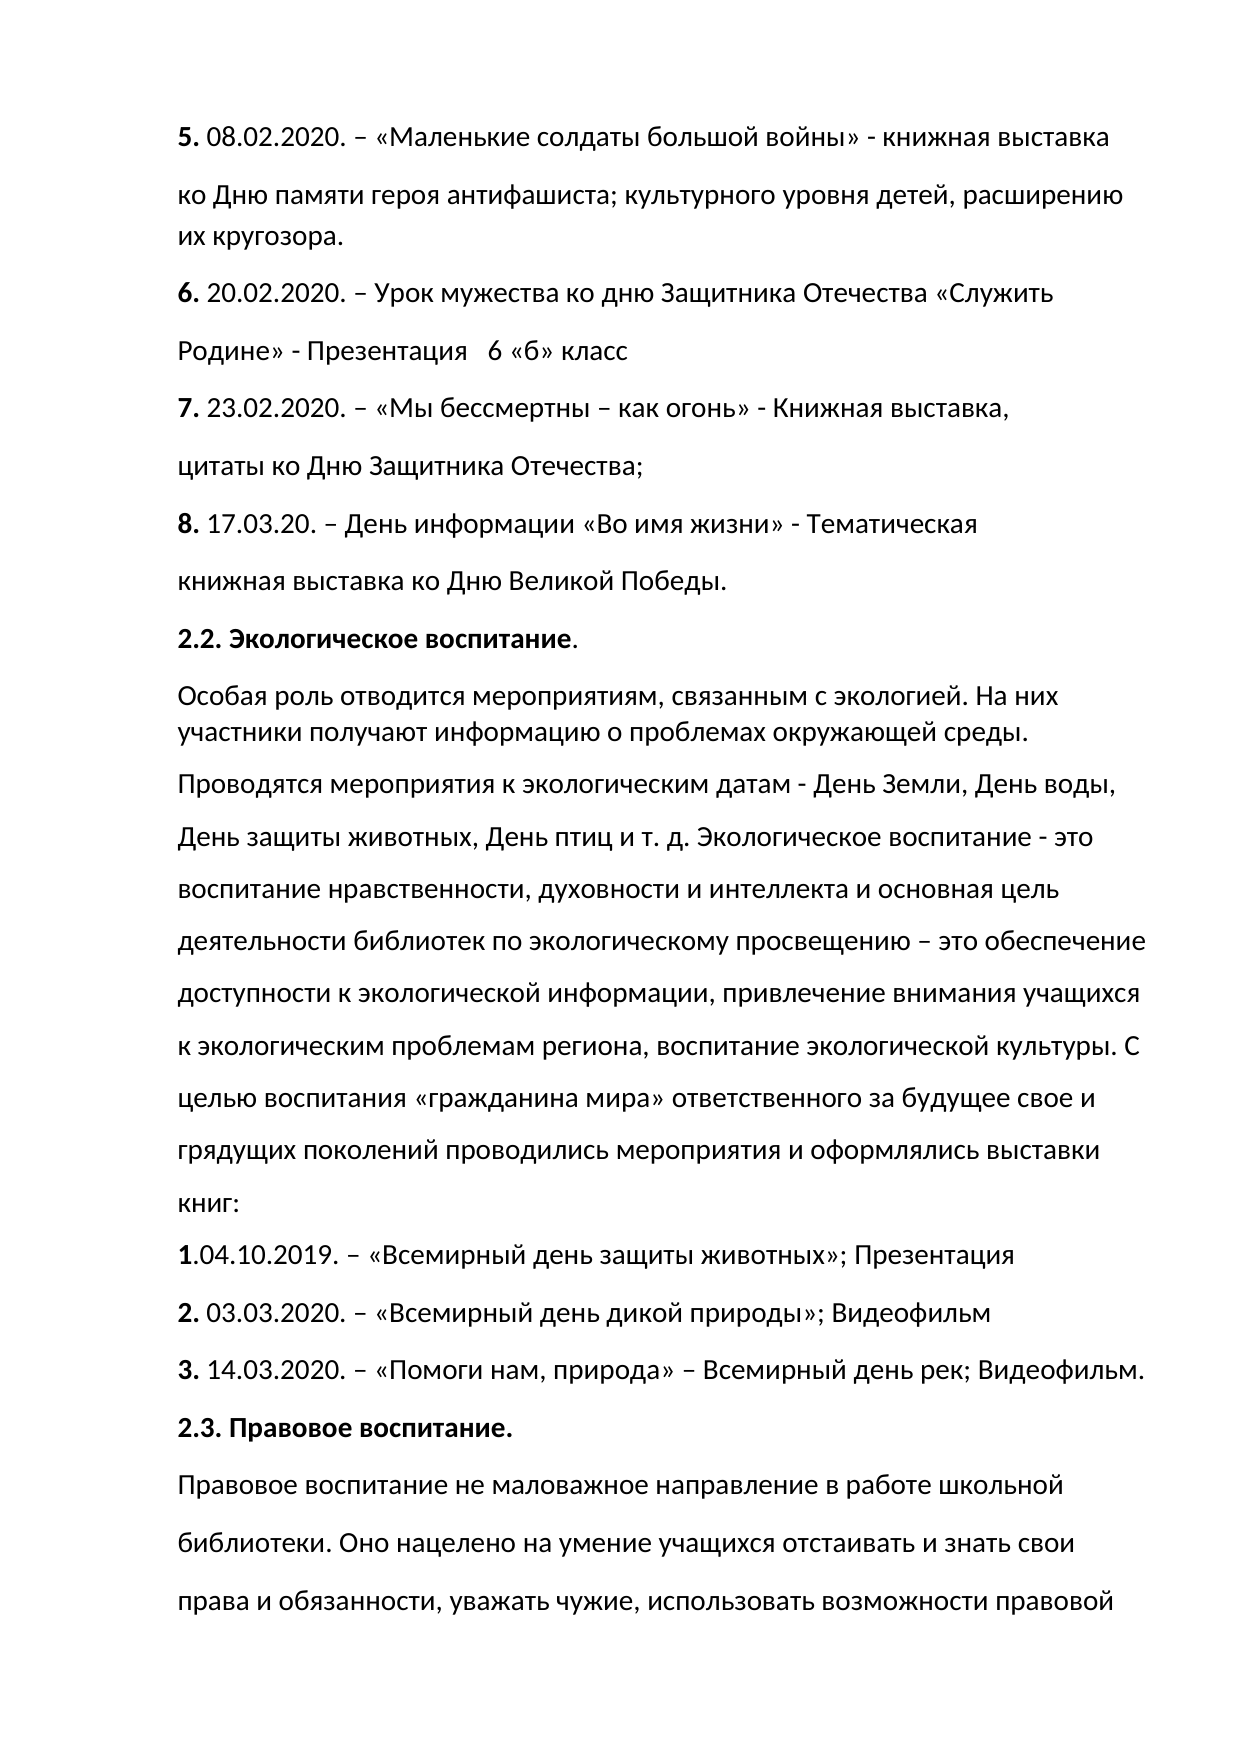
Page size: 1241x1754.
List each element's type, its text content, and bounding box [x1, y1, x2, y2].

text ко Дню памяти героя антифашиста; культурного уровня детей, расширению их кругозора. [177, 176, 1152, 252]
text целью воспитания «гражданина мира» ответственного за будущее свое и [177, 1079, 1152, 1115]
text доступности к экологической информации, привлечение внимания учащихся [177, 974, 1152, 1010]
text Проводятся мероприятия к экологическим датам - День Земли, День воды, [177, 765, 1152, 801]
text 1.04.10.2019. – «Всемирный день защиты животных»; Презентация [177, 1236, 1152, 1272]
text Родине» - Презентация 6 «б» класс [177, 332, 1152, 367]
text 2.3. Правовое воспитание. [177, 1409, 1152, 1444]
text права и обязанности, уважать чужие, использовать возможности правовой [177, 1582, 1152, 1617]
text 7. 23.02.2020. – «Мы бессмертны – как огонь» - Книжная выставка, [177, 389, 1152, 425]
text Правовое воспитание не маловажное направление в работе школьной [177, 1466, 1152, 1502]
text грядущих поколений проводились мероприятия и оформлялись выставки [177, 1131, 1152, 1167]
text деятельности библиотек по экологическому просвещению – это обеспечение [177, 922, 1152, 958]
text 2. 03.03.2020. – «Всемирный день дикой природы»; Видеофильм [177, 1294, 1152, 1329]
text 3. 14.03.2020. – «Помоги нам, природа» – Всемирный день рек; Видеофильм. [177, 1351, 1152, 1387]
text 6. 20.02.2020. – Урок мужества ко дню Защитника Отечества «Служить [177, 274, 1152, 310]
text воспитание нравственности, духовности и интеллекта и основная цель [177, 870, 1152, 906]
text книжная выставка ко Дню Великой Победы. [177, 562, 1152, 598]
text 5. 08.02.2020. – «Маленькие солдаты большой войны» - книжная выставка [177, 118, 1152, 154]
text цитаты ко Дню Защитника Отечества; [177, 447, 1152, 483]
text День защиты животных, День птиц и т. д. Экологическое воспитание - это [177, 818, 1152, 853]
text книг: [177, 1184, 1152, 1219]
text 2.2. Экологическое воспитание. [177, 620, 1152, 656]
text библиотеки. Оно нацелено на умение учащихся отстаивать и знать свои [177, 1524, 1152, 1560]
text Особая роль отводится мероприятиям, связанным с экологией. На них участники получают информацию о проблемах окружающей среды. [177, 677, 1152, 749]
text к экологическим проблемам региона, воспитание экологической культуры. С [177, 1027, 1152, 1062]
text 8. 17.03.20. – День информации «Во имя жизни» - Тематическая [177, 505, 1152, 540]
